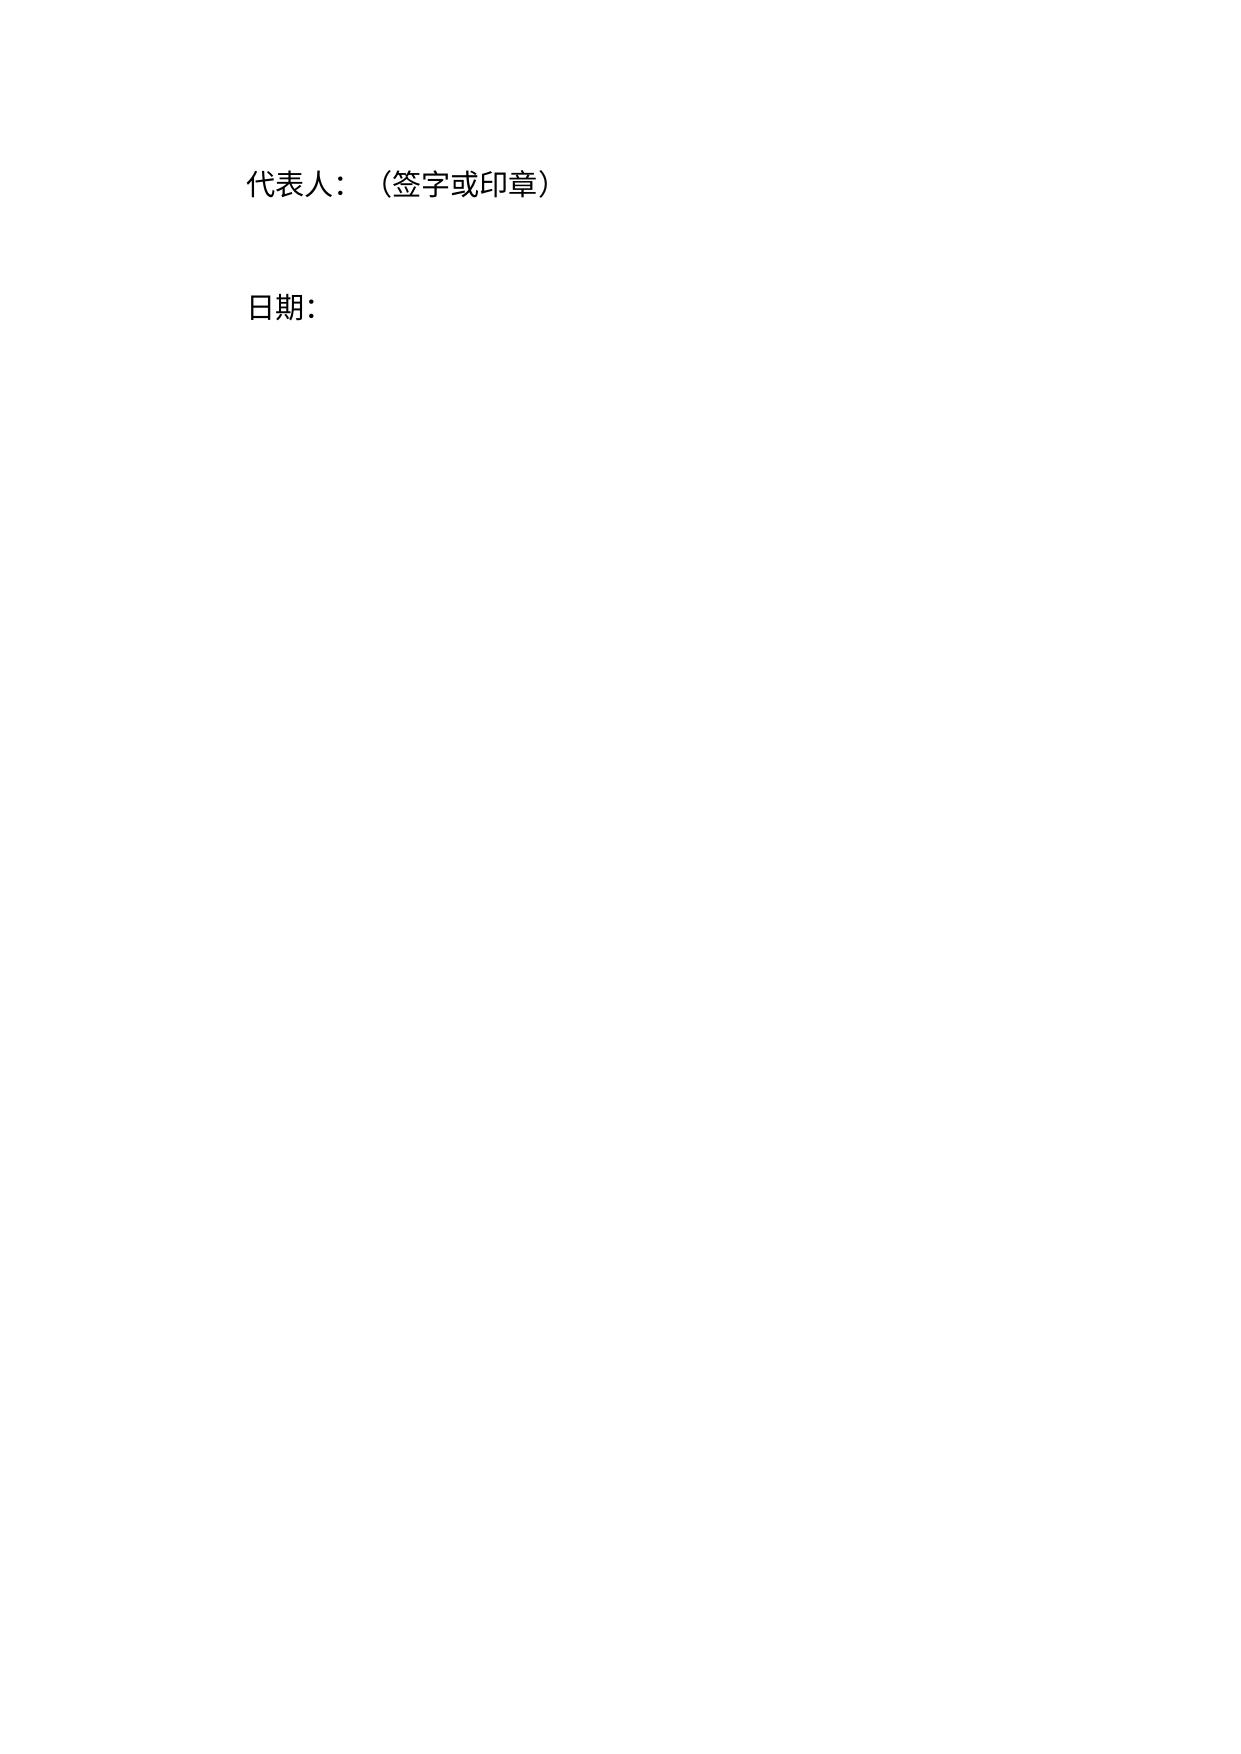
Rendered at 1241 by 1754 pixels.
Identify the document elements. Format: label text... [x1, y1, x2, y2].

text 代表人：（签字或印章） [188, 162, 1052, 204]
text 日期： [188, 285, 1052, 327]
